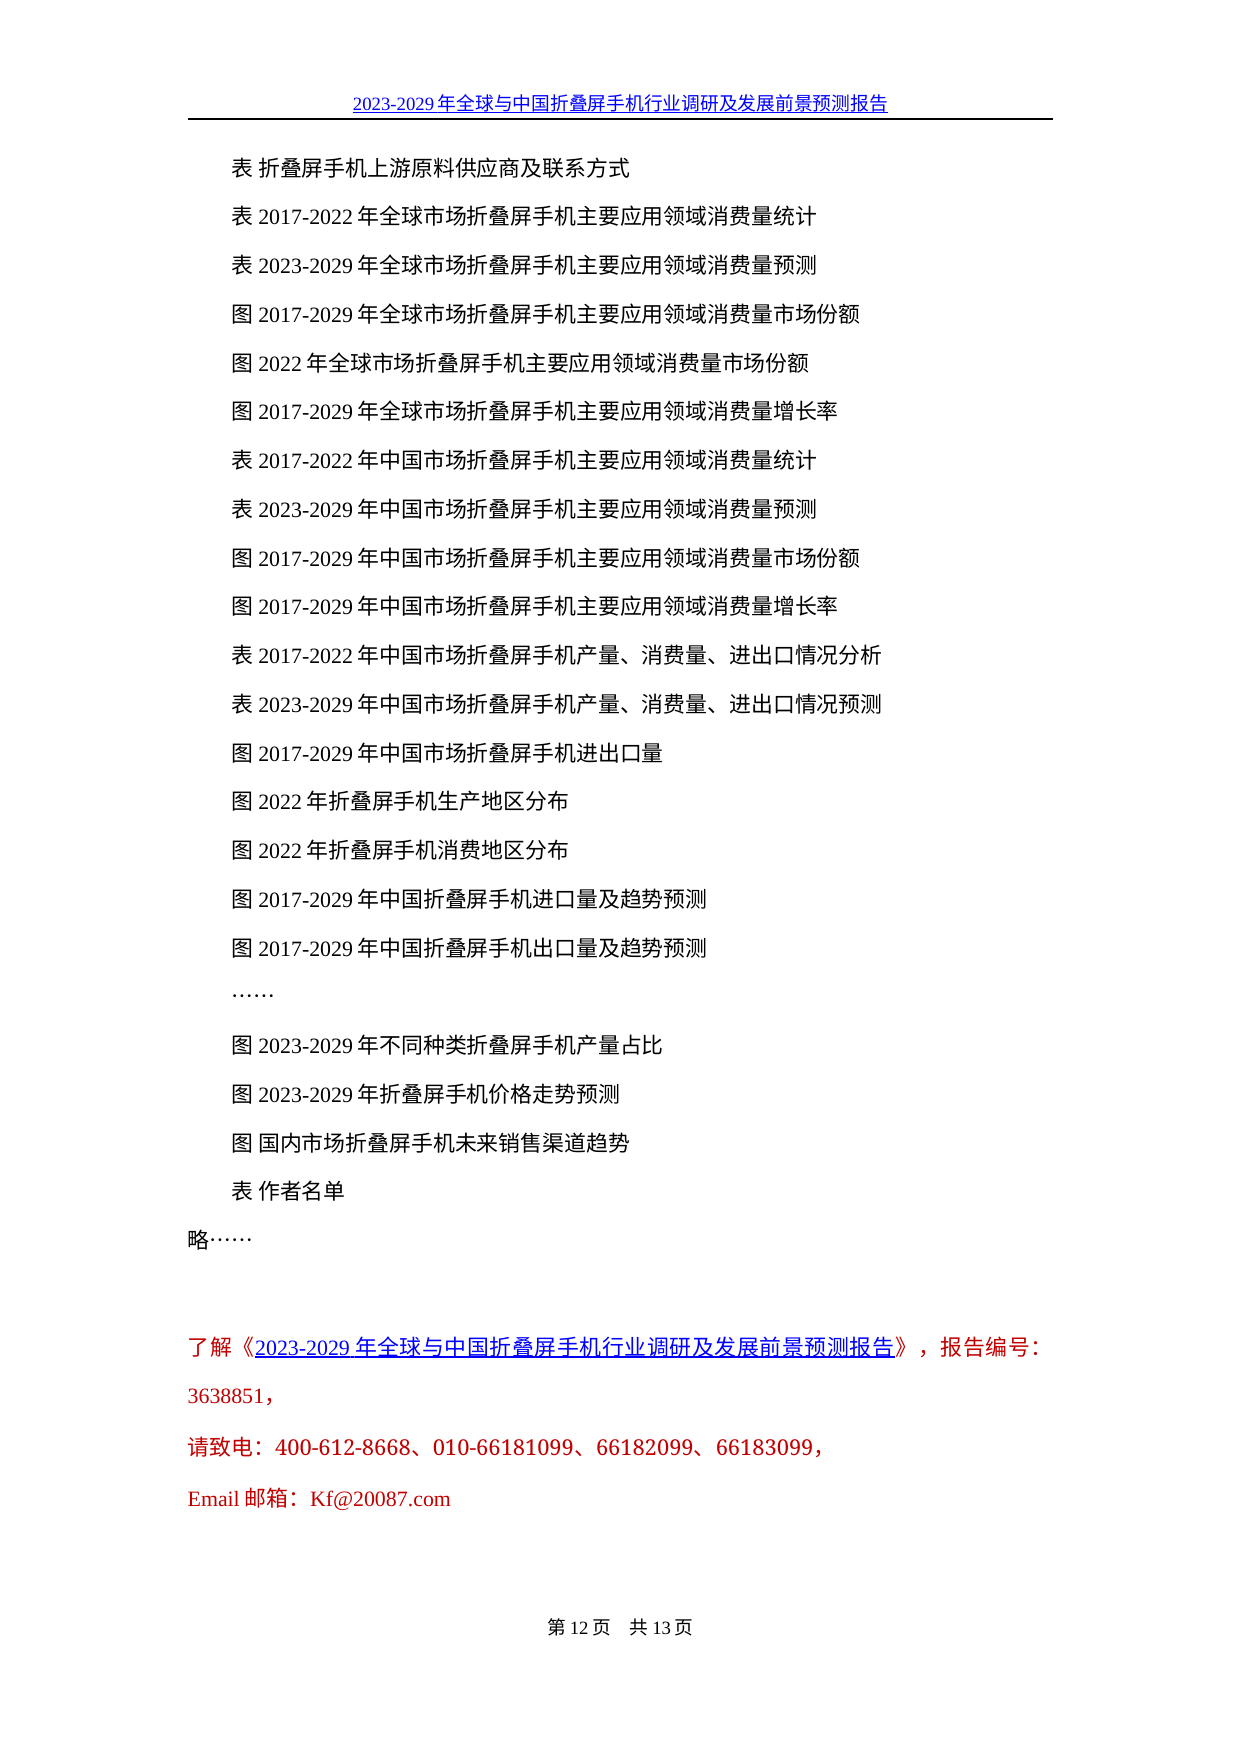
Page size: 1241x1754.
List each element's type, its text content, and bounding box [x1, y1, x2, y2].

text Email邮箱：Kf@20087.com [187, 1481, 1053, 1513]
text 了解《2023-2029年全球与中国折叠屏手机行业调研及发展前景预测报告》，报告编号：3638851， [187, 1329, 1053, 1410]
text 请致电：400-612-8668、010-66181099、66182099、66183099， [187, 1429, 1053, 1462]
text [187, 150, 1053, 1255]
